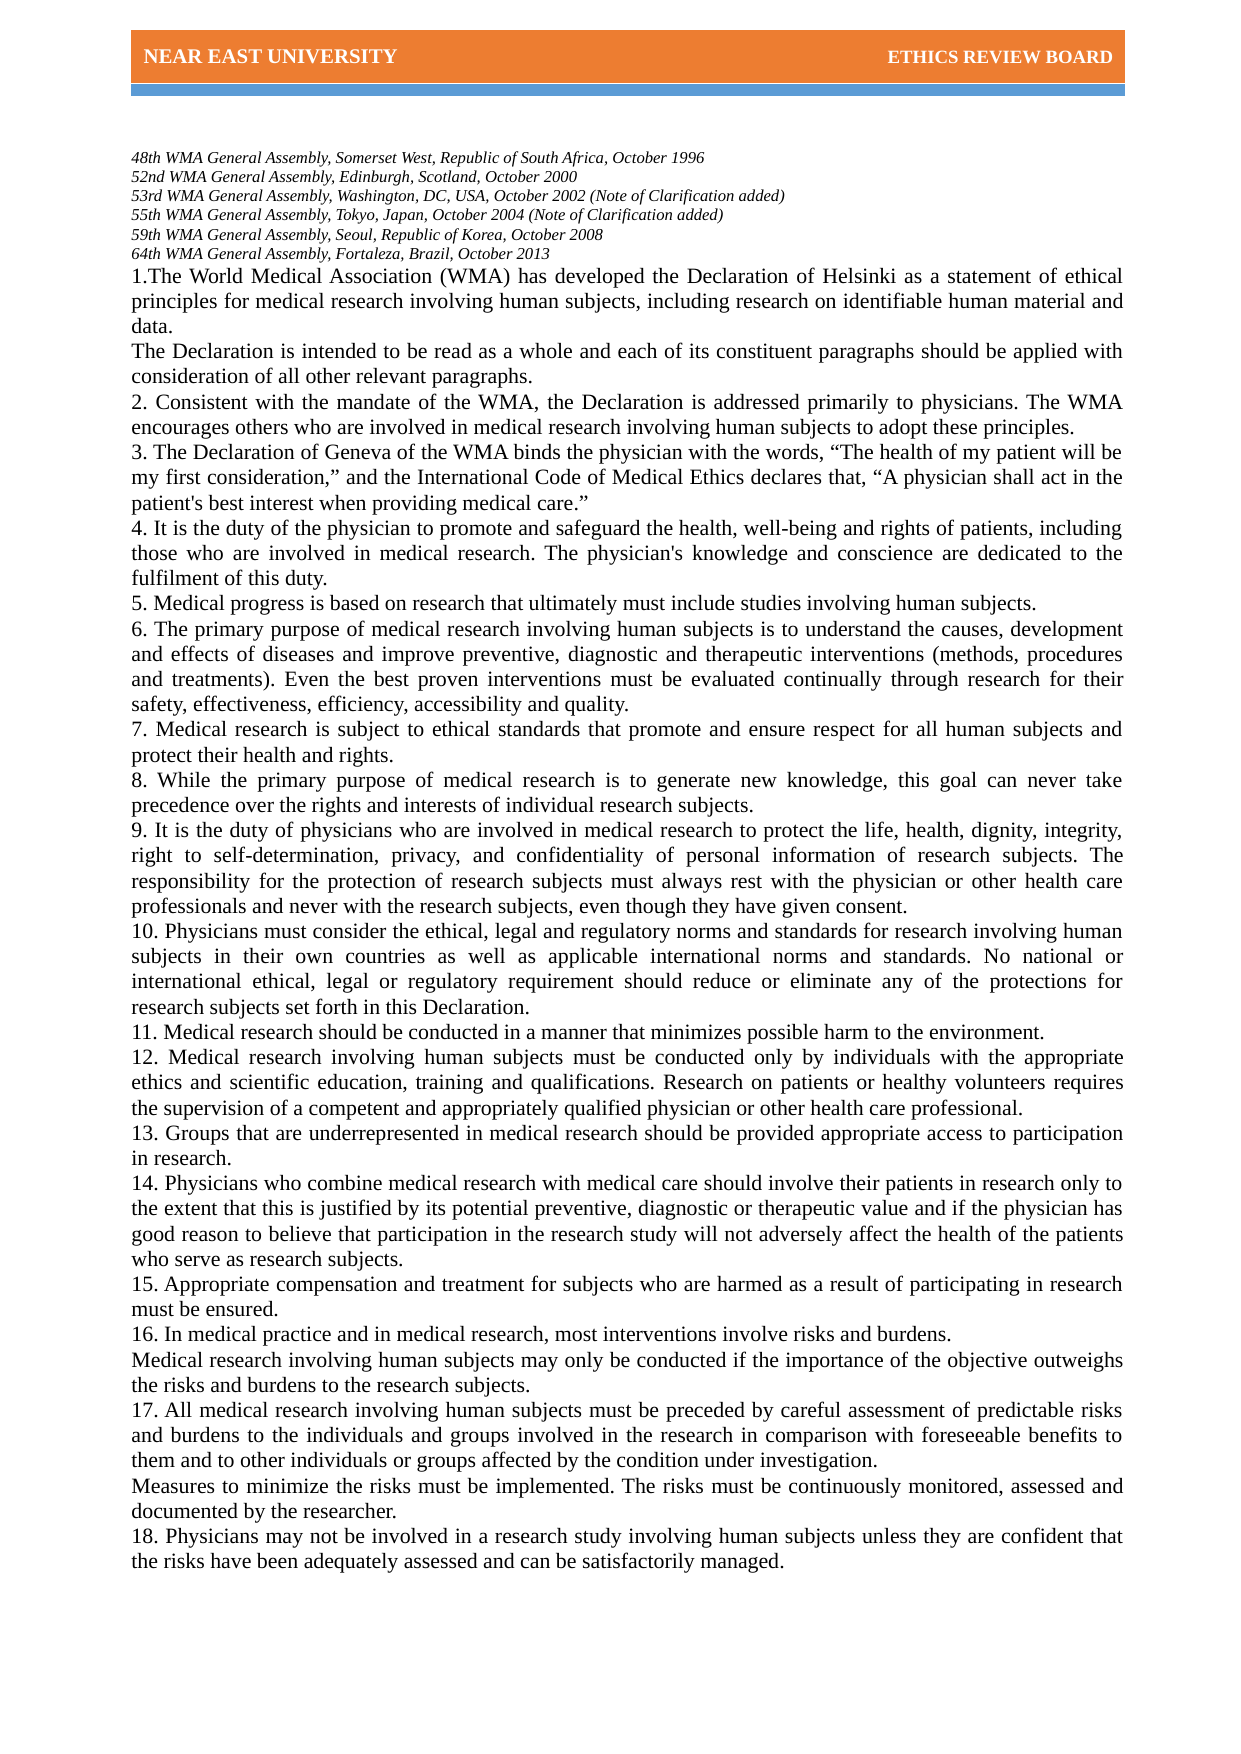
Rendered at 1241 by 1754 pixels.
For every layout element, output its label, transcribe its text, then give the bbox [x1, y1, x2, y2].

text 55th WMA General Assembly, Tokyo, Japan, October 2004 (Note of Clarification added) [131, 205, 1125, 224]
text 3. The Declaration of Geneva of the WMA binds the physician with the words, “The health of my patient will be my first consideration,” and the International Code of Medical Ethics declares that, “A physician shall act in the patient's best interest when providing medical care.” [131, 439, 1125, 515]
text 10. Physicians must consider the ethical, legal and regulatory norms and standards for research involving human subjects in their own countries as well as applicable international norms and standards. No national or international ethical, legal or regulatory requirement should reduce or eliminate any of the protections for research subjects set forth in this Declaration. [131, 918, 1125, 1019]
text 53rd WMA General Assembly, Washington, DC, USA, October 2002 (Note of Clarification added) [131, 186, 1125, 205]
text 7. Medical research is subject to ethical standards that promote and ensure respect for all human subjects and protect their health and rights. [131, 716, 1125, 767]
text 13. Groups that are underrepresented in medical research should be provided appropriate access to participation in research. [131, 1120, 1125, 1170]
text 16. In medical practice and in medical research, most interventions involve risks and burdens. [131, 1321, 1125, 1347]
text 17. All medical research involving human subjects must be preceded by careful assessment of predictable risks and burdens to the individuals and groups involved in the research in comparison with foreseeable benefits to them and to other individuals or groups affected by the condition under investigation. [131, 1397, 1125, 1473]
text 48th WMA General Assembly, Somerset West, Republic of South Africa, October 1996 [131, 148, 1125, 167]
text 59th WMA General Assembly, Seoul, Republic of Korea, October 2008 [131, 224, 1125, 243]
text The Declaration is intended to be read as a whole and each of its constituent paragraphs should be applied with consideration of all other relevant paragraphs. [131, 338, 1125, 389]
text Medical research involving human subjects may only be conducted if the importance of the objective outweighs the risks and burdens to the research subjects. [131, 1347, 1125, 1397]
text 8. While the primary purpose of medical research is to generate new knowledge, this goal can never take precedence over the rights and interests of individual research subjects. [131, 767, 1125, 817]
text 12. Medical research involving human subjects must be conducted only by individuals with the appropriate ethics and scientific education, training and qualifications. Research on patients or healthy volunteers requires the supervision of a competent and appropriately qualified physician or other health care professional. [131, 1044, 1125, 1120]
text 15. Appropriate compensation and treatment for subjects who are harmed as a result of participating in research must be ensured. [131, 1271, 1125, 1321]
text 4. It is the duty of the physician to promote and safeguard the health, well-being and rights of patients, including those who are involved in medical research. The physician's knowledge and conscience are dedicated to the fulfilment of this duty. [131, 515, 1125, 590]
text Measures to minimize the risks must be implemented. The risks must be continuously monitored, assessed and documented by the researcher. [131, 1473, 1125, 1523]
text 5. Medical progress is based on research that ultimately must include studies involving human subjects. [131, 590, 1125, 616]
text 9. It is the duty of physicians who are involved in medical research to protect the life, health, dignity, integrity, right to self-determination, privacy, and confidentiality of personal information of research subjects. The responsibility for the protection of research subjects must always rest with the physician or other health care professionals and never with the research subjects, even though they have given consent. [131, 817, 1125, 918]
text 1.The World Medical Association (WMA) has developed the Declaration of Helsinki as a statement of ethical principles for medical research involving human subjects, including research on identifiable human material and data. [131, 263, 1125, 338]
text 18. Physicians may not be involved in a research study involving human subjects unless they are confident that the risks have been adequately assessed and can be satisfactorily managed. [131, 1523, 1125, 1573]
text 11. Medical research should be conducted in a manner that minimizes possible harm to the environment. [131, 1019, 1125, 1044]
text 2. Consistent with the mandate of the WMA, the Declaration is addressed primarily to physicians. The WMA encourages others who are involved in medical research involving human subjects to adopt these principles. [131, 389, 1125, 439]
text 14. Physicians who combine medical research with medical care should involve their patients in research only to the extent that this is justified by its potential preventive, diagnostic or therapeutic value and if the physician has good reason to believe that participation in the research study will not adversely affect the health of the patients who serve as research subjects. [131, 1170, 1125, 1271]
text 6. The primary purpose of medical research involving human subjects is to understand the causes, development and effects of diseases and improve preventive, diagnostic and therapeutic interventions (methods, procedures and treatments). Even the best proven interventions must be evaluated continually through research for their safety, effectiveness, efficiency, accessibility and quality. [131, 616, 1125, 716]
text 52nd WMA General Assembly, Edinburgh, Scotland, October 2000 [131, 167, 1125, 186]
text 64th WMA General Assembly, Fortaleza, Brazil, October 2013 [131, 243, 1125, 263]
